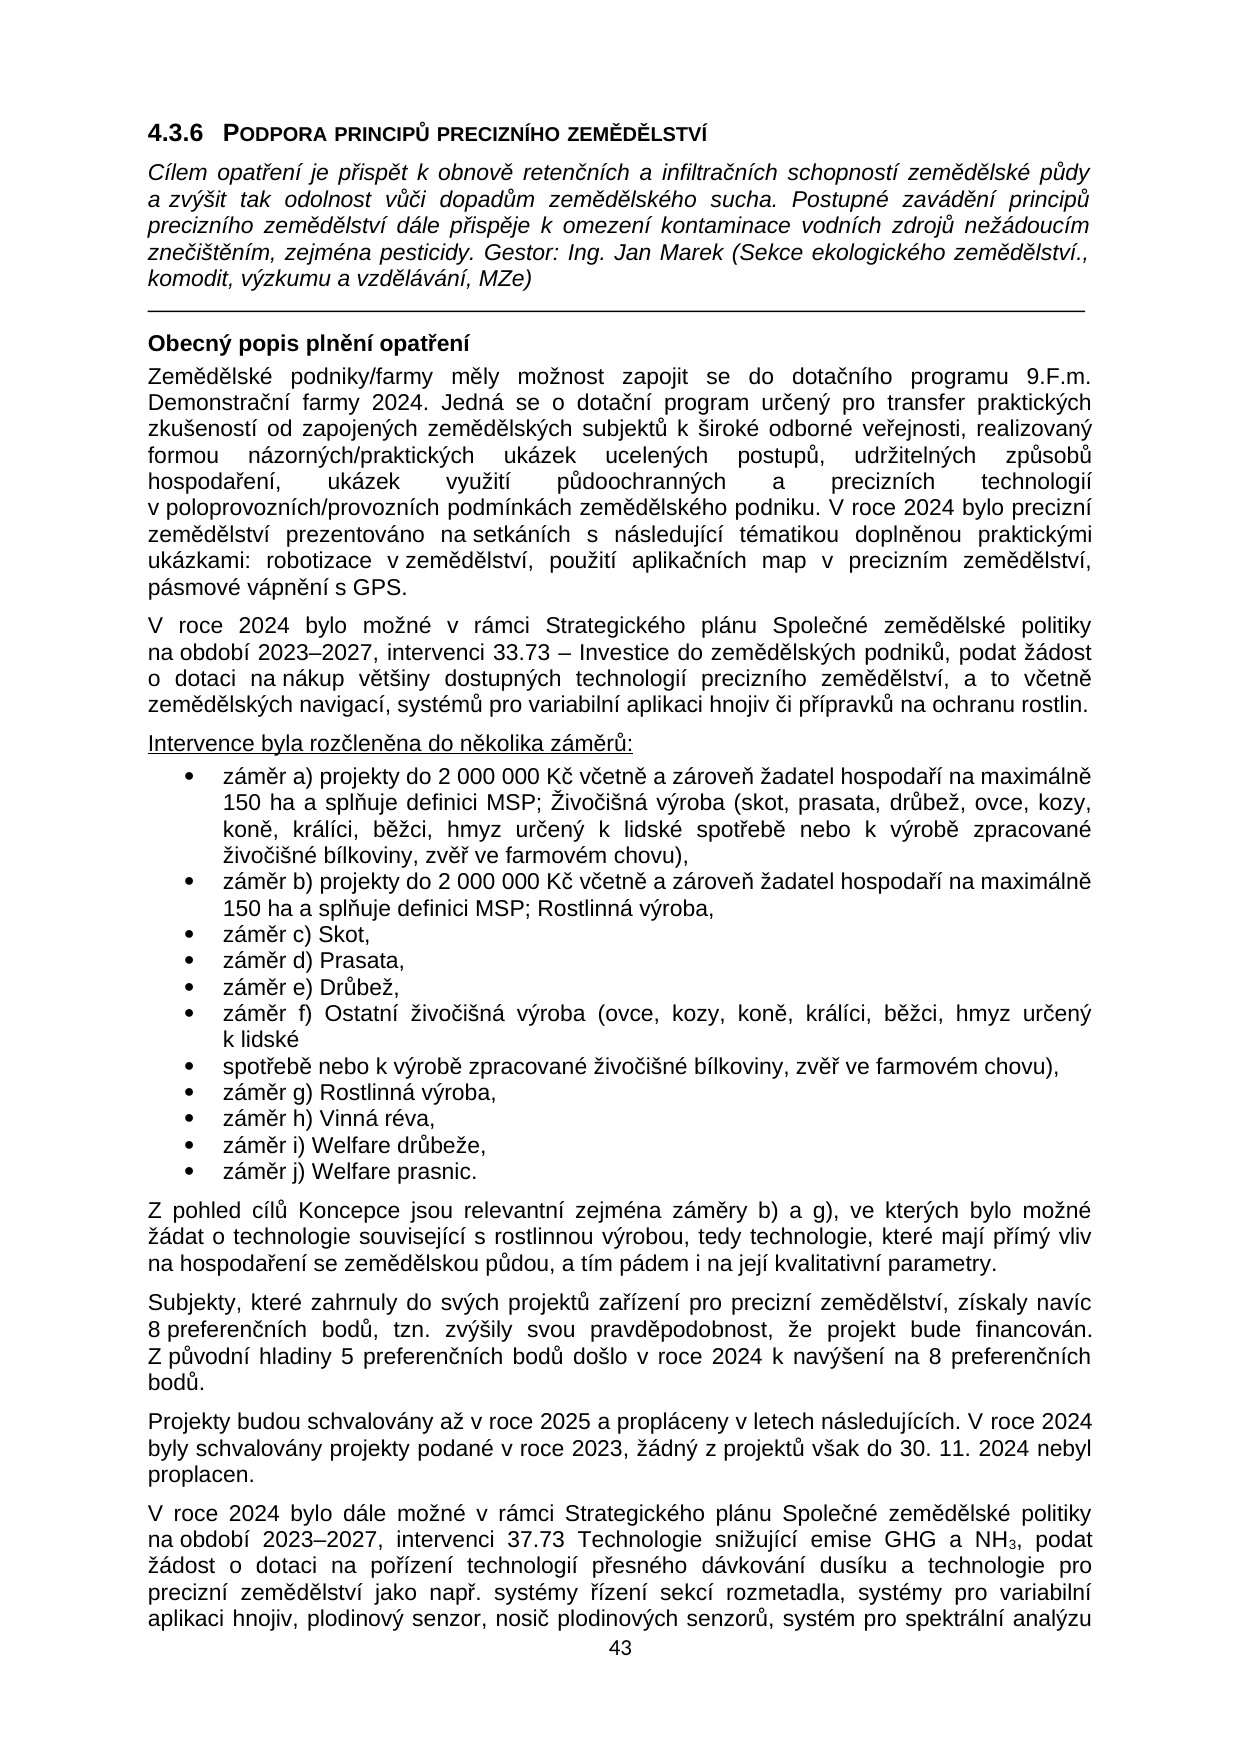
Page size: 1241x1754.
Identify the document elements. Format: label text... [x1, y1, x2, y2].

text Obecný popis plnění opatření [148, 330, 1092, 356]
text Zemědělské podniky/farmy měly možnost zapojit se do dotačního programu 9.F.m. Demonstrační farmy 2024. Jedná se o dotační program určený pro transfer praktických zkušeností od zapojených zemědělských subjektů k široké odborné veřejnosti, realizovaný formou názorných/praktických ukázek ucelených postupů, udržitelných způsobů hospodaření, ukázek využití půdoochranných a precizních technologií v poloprovozních/provozních podmínkách zemědělského podniku. V roce 2024 bylo precizní zemědělství prezentováno na setkáních s následující tématikou doplněnou praktickými ukázkami: robotizace v zemědělství, použití aplikačních map v precizním zemědělství, pásmové vápnění s GPS. [148, 363, 1092, 600]
list záměr d) Prasata, [185, 947, 1092, 974]
text Z pohled cílů Koncepce jsou relevantní zejména záměry b) a g), ve kterých bylo možné žádat o technologie související s rostlinnou výrobou, tedy technologie, které mají přímý vliv na hospodaření se zemědělskou půdou, a tím pádem i na její kvalitativní parametry. [148, 1197, 1092, 1276]
list záměr j) Welfare prasnic. [185, 1158, 1092, 1184]
list záměr a) projekty do 2 000 000 Kč včetně a zároveň žadatel hospodaří na maximálně 150 ha a splňuje definici MSP; Živočišná výroba (skot, prasata, drůbež, ovce, kozy, koně, králíci, běžci, hmyz určený k lidské spotřebě nebo k výrobě zpracované živočišné bílkoviny, zvěř ve farmovém chovu), [185, 763, 1092, 868]
text Projekty budou schvalovány až v roce 2025 a propláceny v letech následujících. V roce 2024 byly schvalovány projekty podané v roce 2023, žádný z projektů však do 30. 11. 2024 nebyl proplacen. [148, 1408, 1092, 1487]
list záměr i) Welfare drůbeže, [185, 1132, 1092, 1158]
text Cílem opatření je přispět k obnově retenčních a infiltračních schopností zemědělské půdy a zvýšit tak odolnost vůči dopadům zemědělského sucha. Postupné zavádění principů precizního zemědělství dále přispěje k omezení kontaminace vodních zdrojů nežádoucím znečištěním, zejména pesticidy. Gestor: Ing. Jan Marek (Sekce ekologického zemědělství., komodit, výzkumu a vzdělávání, MZe) [148, 159, 1092, 291]
list záměr h) Vinná réva, [185, 1105, 1092, 1132]
list záměr e) Drůbež, [185, 974, 1092, 1000]
list záměr g) Rostlinná výroba, [185, 1079, 1092, 1105]
text Intervence byla rozčleněna do několika záměrů: [148, 730, 1092, 757]
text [148, 1500, 1092, 1631]
text V roce 2024 bylo možné v rámci Strategického plánu Společné zemědělské politiky na období 2023–2027, intervenci 33.73 – Investice do zemědělských podniků, podat žádost o dotaci na nákup většiny dostupných technologií precizního zemědělství, a to včetně zemědělských navigací, systémů pro variabilní aplikaci hnojiv či přípravků na ochranu rostlin. [148, 612, 1092, 718]
list spotřebě nebo k výrobě zpracované živočišné bílkoviny, zvěř ve farmovém chovu), [185, 1053, 1092, 1079]
list záměr b) projekty do 2 000 000 Kč včetně a zároveň žadatel hospodaří na maximálně 150 ha a splňuje definici MSP; Rostlinná výroba, [185, 868, 1092, 921]
list záměr c) Skot, [185, 921, 1092, 947]
text Subjekty, které zahrnuly do svých projektů zařízení pro precizní zemědělství, získaly navíc 8 preferenčních bodů, tzn. zvýšily svou pravděpodobnost, že projekt bude financován. Z původní hladiny 5 preferenčních bodů došlo v roce 2024 k navýšení na 8 preferenčních bodů. [148, 1288, 1092, 1396]
subtitle 4.3.6 Podpora principů precizního zemědělství [148, 118, 1092, 147]
list záměr f) Ostatní živočišná výroba (ovce, kozy, koně, králíci, běžci, hmyz určený k lidské [185, 1000, 1092, 1053]
